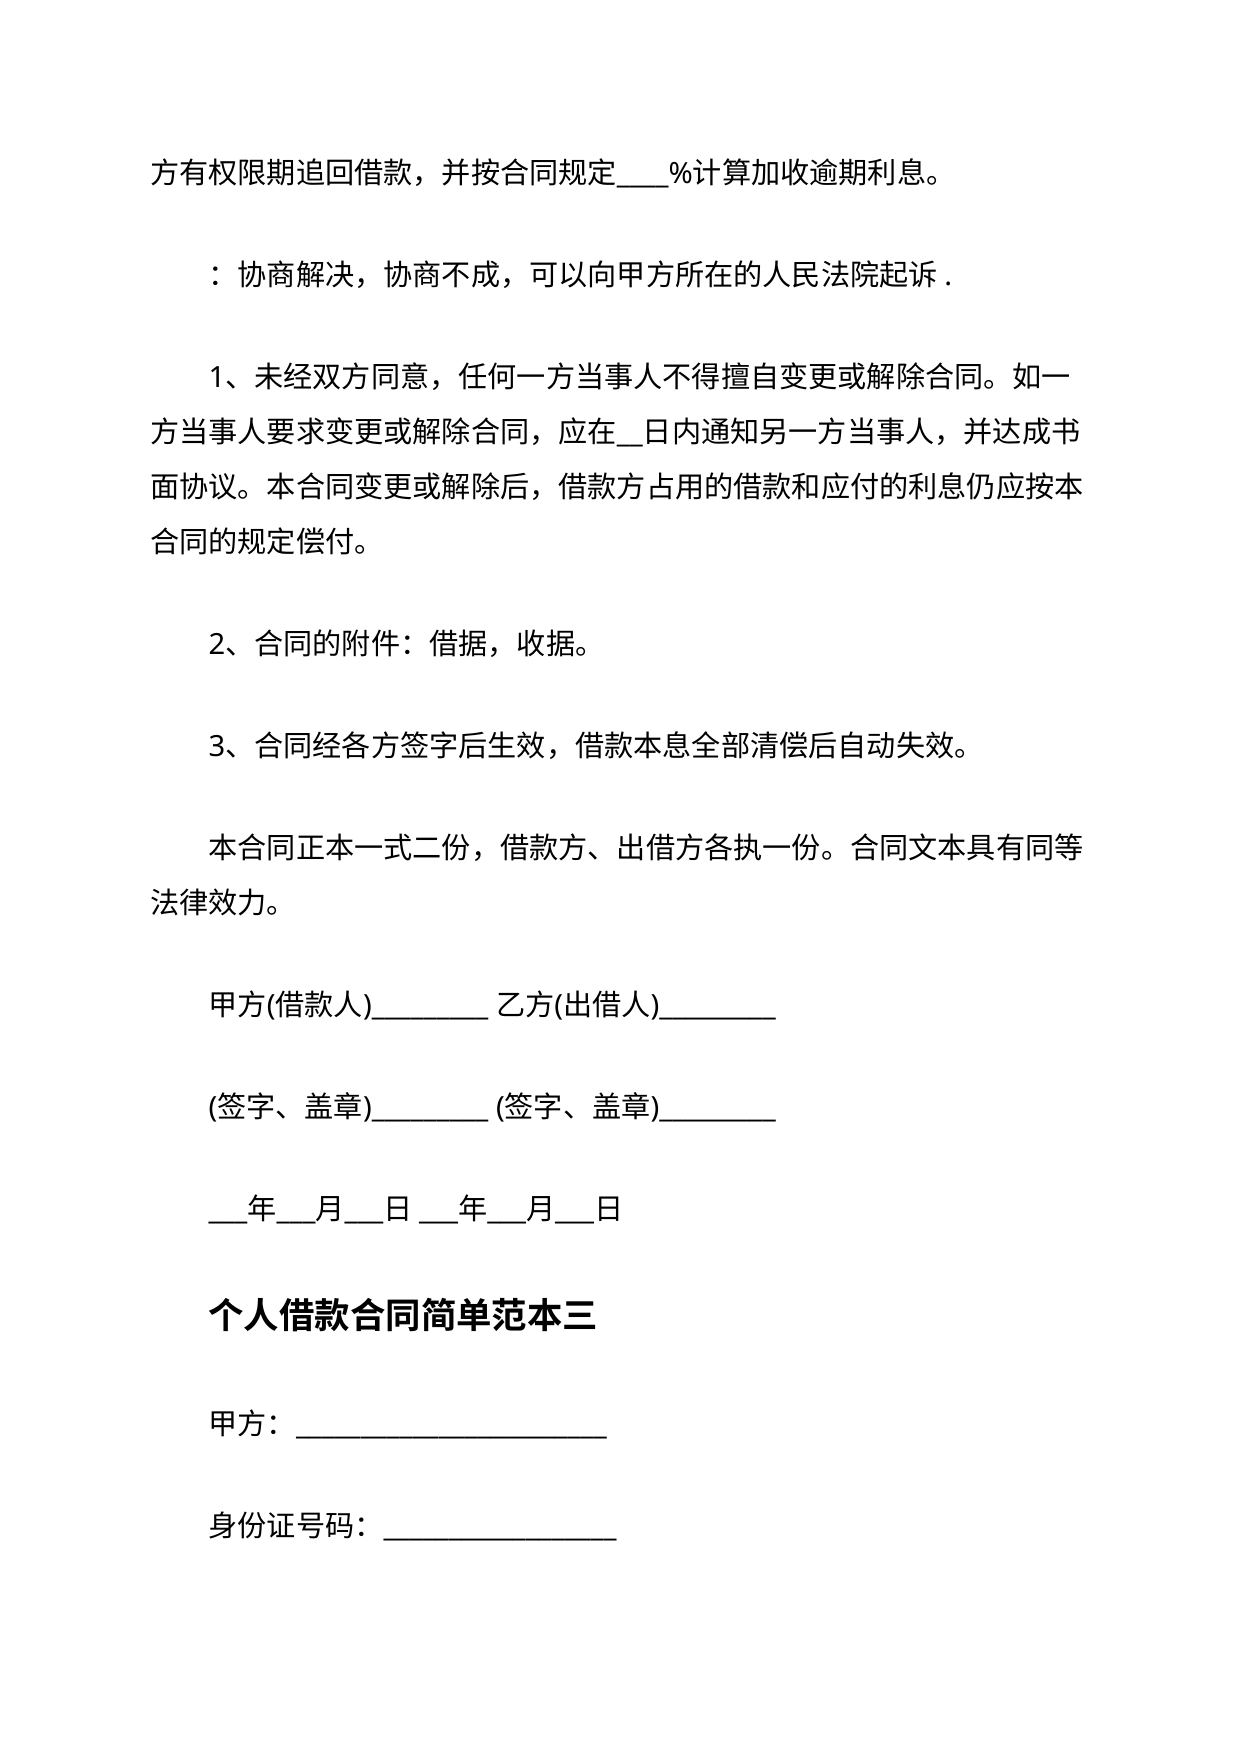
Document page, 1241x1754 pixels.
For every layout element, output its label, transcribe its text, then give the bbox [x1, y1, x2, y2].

text ___年___月___日 ___年___月___日 [150, 1185, 1090, 1228]
text 甲方：________________________ [150, 1401, 1090, 1443]
text 2、合同的附件：借据，收据。 [150, 621, 1090, 663]
text 个人借款合同简单范本三 [150, 1287, 1090, 1338]
text 甲方(借款人)_________ 乙方(出借人)_________ [150, 981, 1090, 1024]
text 3、合同经各方签字后生效，借款本息全部清偿后自动失效。 [150, 723, 1090, 765]
text 本合同正本一式二份，借款方、出借方各执一份。合同文本具有同等法律效力。 [150, 824, 1090, 922]
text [150, 150, 1090, 192]
text 身份证号码：__________________ [150, 1503, 1090, 1545]
text 1、未经双方同意，任何一方当事人不得擅自变更或解除合同。如一方当事人要求变更或解除合同，应在__日内通知另一方当事人，并达成书面协议。本合同变更或解除后，借款方占用的借款和应付的利息仍应按本合同的规定偿付。 [150, 354, 1090, 561]
text (签字、盖章)_________ (签字、盖章)_________ [150, 1083, 1090, 1126]
text ：协商解决，协商不成，可以向甲方所在的人民法院起诉 . [150, 252, 1090, 294]
